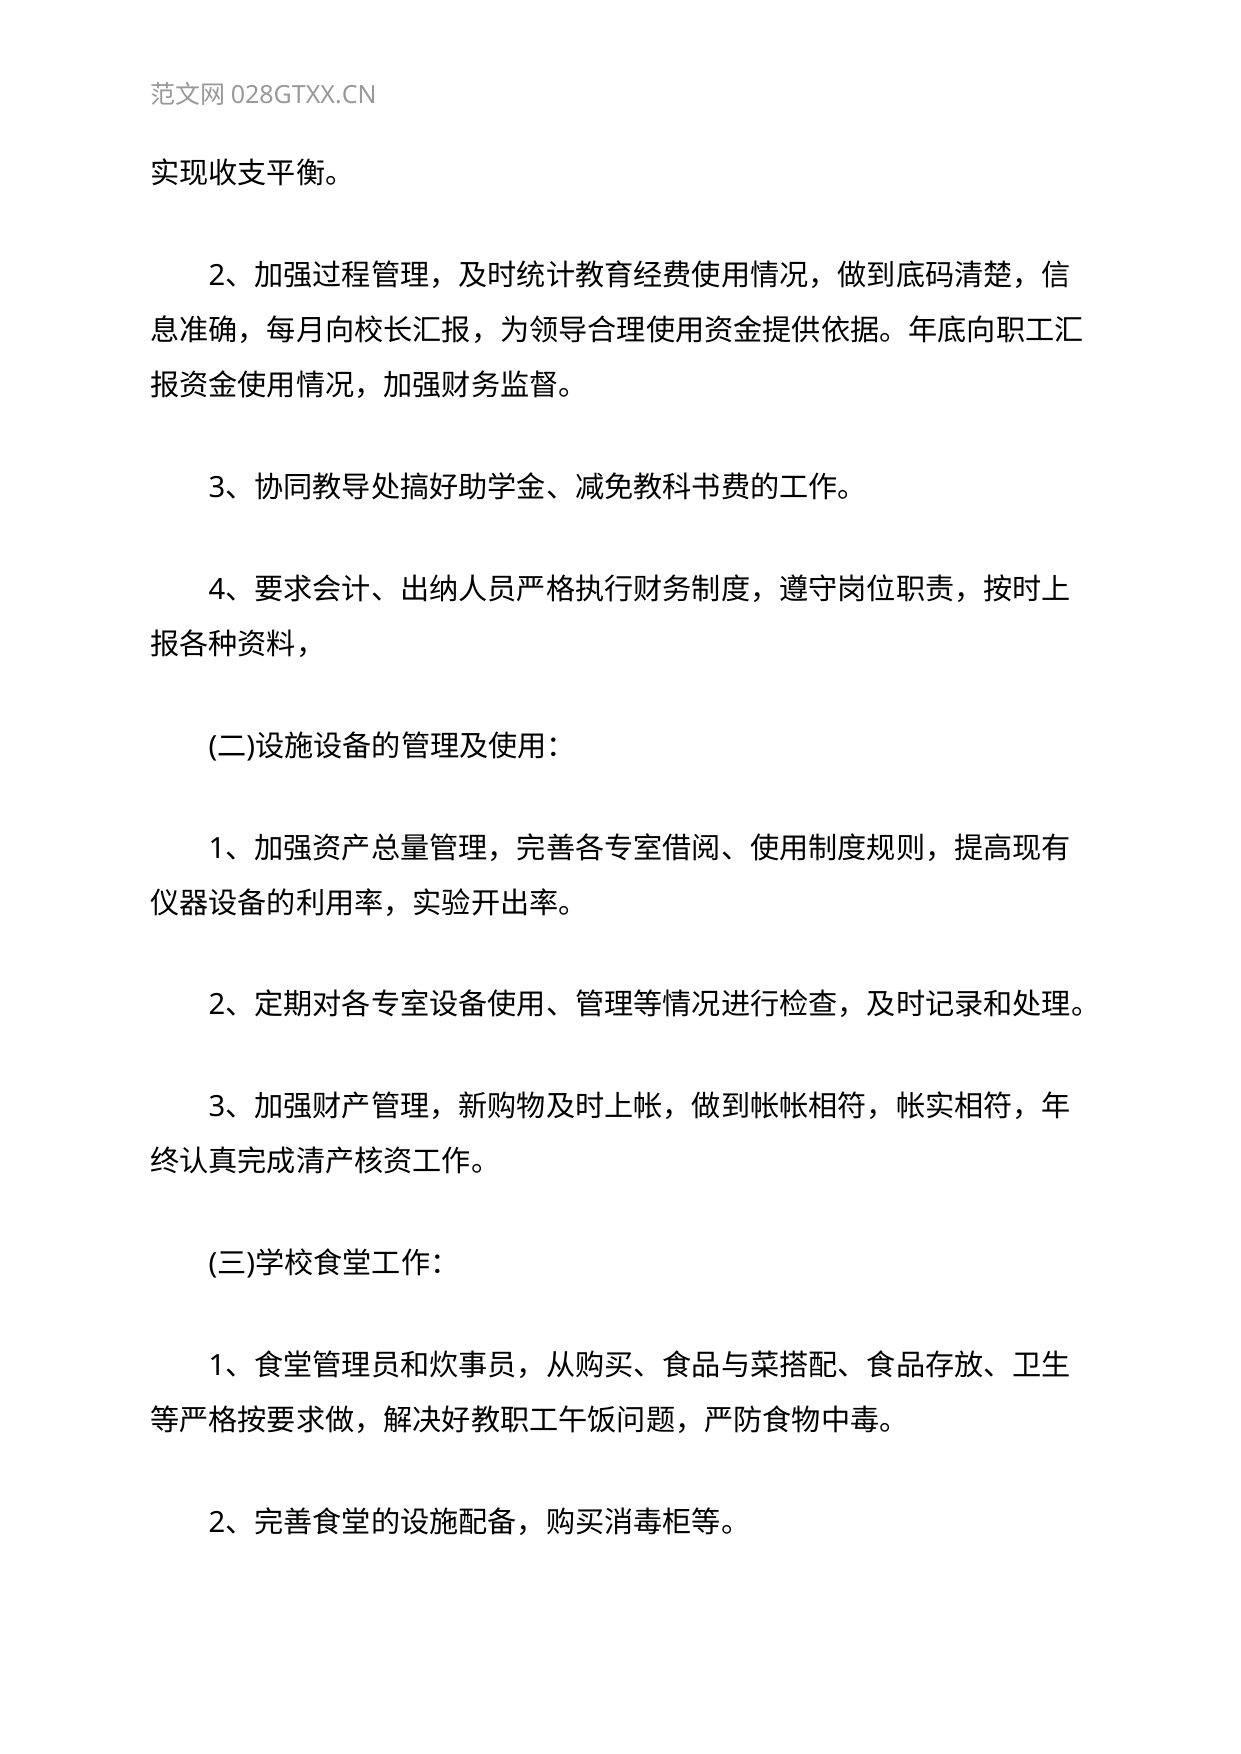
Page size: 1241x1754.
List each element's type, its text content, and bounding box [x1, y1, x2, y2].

text 4、要求会计、出纳人员严格执行财务制度，遵守岗位职责，按时上报各种资料， [150, 565, 1090, 663]
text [150, 150, 1090, 192]
text 1、食堂管理员和炊事员，从购买、食品与菜搭配、食品存放、卫生等严格按要求做，解决好教职工午饭问题，严防食物中毒。 [150, 1342, 1090, 1439]
text 1、加强资产总量管理，完善各专室借阅、使用制度规则，提高现有仪器设备的利用率，实验开出率。 [150, 824, 1090, 921]
text 3、协同教导处搞好助学金、减免教科书费的工作。 [150, 463, 1090, 506]
text (三)学校食堂工作： [150, 1240, 1090, 1282]
text (二)设施设备的管理及使用： [150, 722, 1090, 764]
text 3、加强财产管理，新购物及时上帐，做到帐帐相符，帐实相符，年终认真完成清产核资工作。 [150, 1083, 1090, 1180]
text 2、完善食堂的设施配备，购买消毒柜等。 [150, 1498, 1090, 1541]
text 2、加强过程管理，及时统计教育经费使用情况，做到底码清楚，信息准确，每月向校长汇报，为领导合理使用资金提供依据。年底向职工汇报资金使用情况，加强财务监督。 [150, 252, 1090, 404]
text 2、定期对各专室设备使用、管理等情况进行检查，及时记录和处理。 [150, 981, 1090, 1023]
